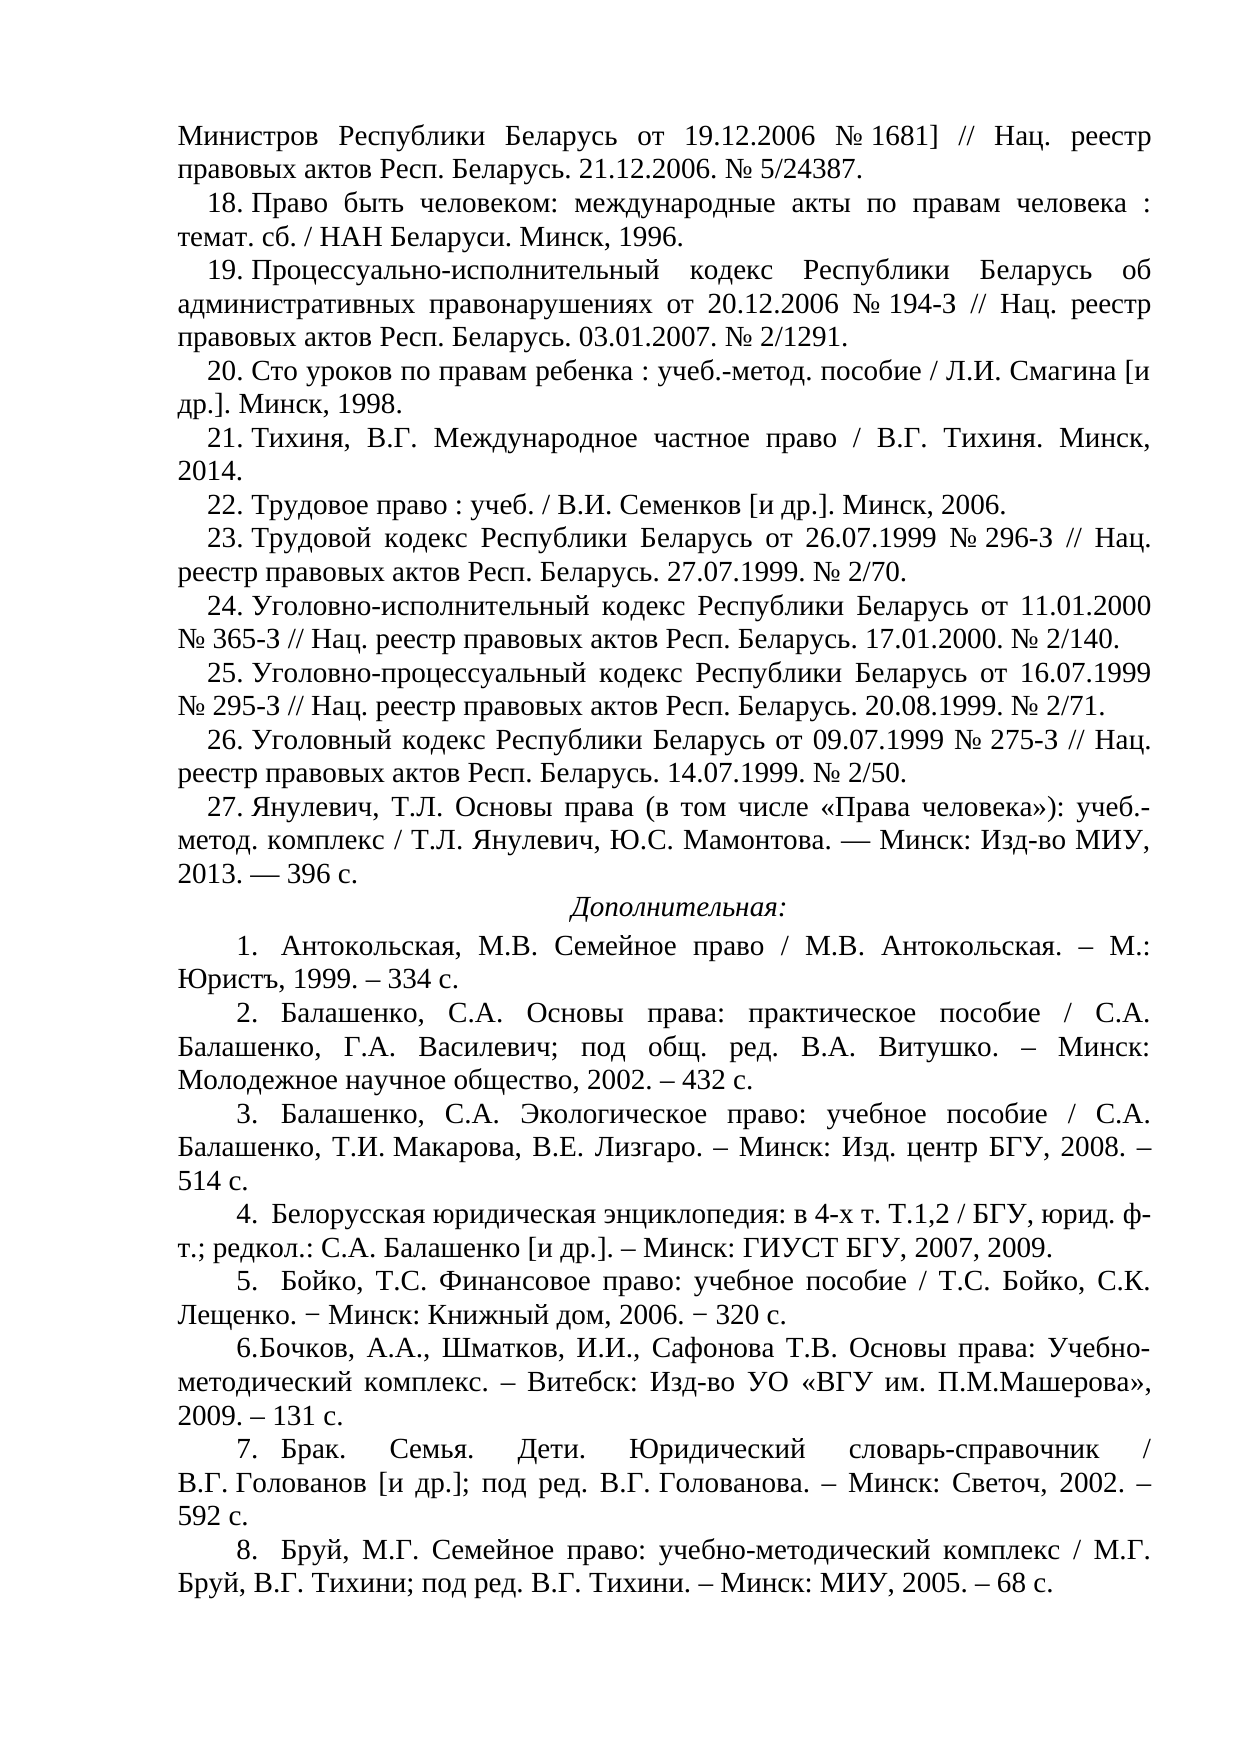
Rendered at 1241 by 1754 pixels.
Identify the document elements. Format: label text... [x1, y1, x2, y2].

list Брак. Семья. Дети. Юридический словарь-справочник / В.Г. Голованов [и др.]; под ред. В.Г. Голованова. – Минск: Светоч, 2002. – 592 с. [177, 1431, 1152, 1532]
list Сто уроков по правам ребенка : учеб.-метод. пособие / Л.И. Смагина [и др.]. Минск, 1998. [177, 353, 1152, 420]
list Белорусская юридическая энциклопедия: в 4-х т. Т.1,2 / БГУ, юрид. ф-т.; редкол.: С.А. Балашенко [и др.]. – Минск: ГИУСТ БГУ, 2007, 2009. [177, 1196, 1152, 1263]
list Уголовный кодекс Республики Беларусь от 09.07.1999 № 275-З // Нац. реестр правовых актов Респ. Беларусь. 14.07.1999. № 2/50. [177, 722, 1152, 789]
list Бочков, А.А., Шматков, И.И., Сафонова Т.В. Основы права: Учебно-методический комплекс. – Витебск: Изд-во УО «ВГУ им. П.М.Машерова», 2009. – 131 с. [177, 1331, 1152, 1431]
list Балашенко, С.А. Экологическое право: учебное пособие / С.А. Балашенко, Т.И. Макарова, В.Е. Лизгаро. – Минск: Изд. центр БГУ, 2008. –514 с. [177, 1096, 1152, 1196]
list Тихиня, В.Г. Международное частное право / В.Г. Тихиня. Минск, 2014. [177, 420, 1152, 487]
list Антокольская, М.В. Семейное право / М.В. Антокольская. – М.: Юристъ, 1999. – 334 с. [177, 928, 1152, 995]
list Право быть человеком: международные акты по правам человека : темат. сб. / НАН Беларуси. Минск, 1996. [177, 185, 1152, 252]
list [177, 118, 1152, 185]
list Процессуально-исполнительный кодекс Республики Беларусь об административных правонарушениях от 20.12.2006 № 194-З // Нац. реестр правовых актов Респ. Беларусь. 03.01.2007. № 2/1291. [177, 252, 1152, 353]
list Бойко, Т.С. Финансовое право: учебное пособие / Т.С. Бойко, С.К. Лещенко. − Минск: Книжный дом, 2006. − 320 с. [177, 1263, 1152, 1331]
list Уголовно-исполнительный кодекс Республики Беларусь от 11.01.2000 № 365-З // Нац. реестр правовых актов Респ. Беларусь. 17.01.2000. № 2/140. [177, 588, 1152, 655]
list Уголовно-процессуальный кодекс Республики Беларусь от 16.07.1999 № 295-З // Нац. реестр правовых актов Респ. Беларусь. 20.08.1999. № 2/71. [177, 655, 1152, 722]
list Янулевич, Т.Л. Основы права (в том числе «Права человека»): учеб.-метод. комплекс / Т.Л. Янулевич, Ю.С. Мамонтова. — Минск: Изд-во МИУ, 2013. — 396 с. [177, 789, 1152, 889]
text Дополнительная: [177, 889, 1152, 923]
list Трудовое право : учеб. / В.И. Семенков [и др.]. Минск, 2006. [177, 487, 1152, 521]
list Трудовой кодекс Республики Беларусь от 26.07.1999 № 296-З // Нац. реестр правовых актов Респ. Беларусь. 27.07.1999. № 2/70. [177, 521, 1152, 588]
list Балашенко, С.А. Основы права: практическое пособие / С.А. Балашенко, Г.А. Василевич; под общ. ред. В.А. Витушко. – Минск: Молодежное научное общество, 2002. – 432 с. [177, 995, 1152, 1096]
list Бруй, М.Г. Семейное право: учебно-методический комплекс / М.Г. Бруй, В.Г. Тихини; под ред. В.Г. Тихини. – Минск: МИУ, 2005. – 68 с. [177, 1532, 1152, 1599]
